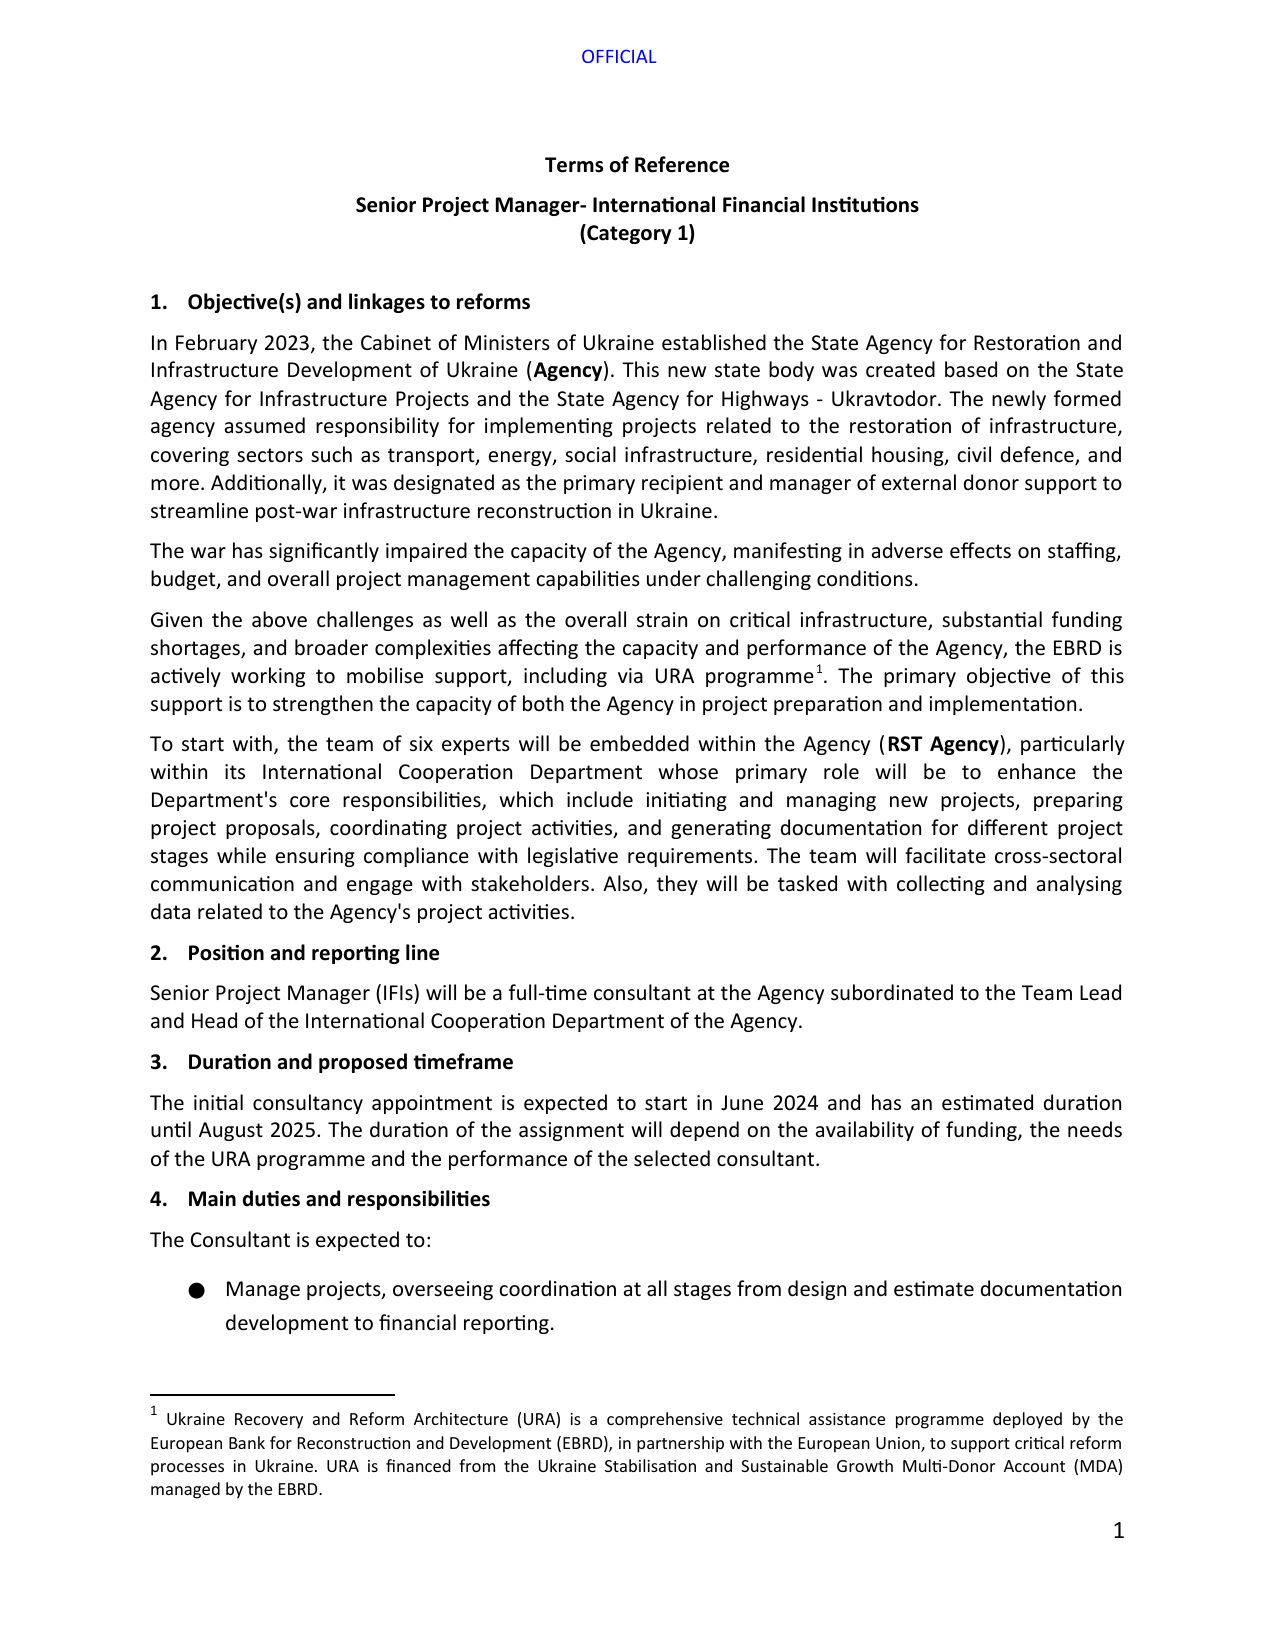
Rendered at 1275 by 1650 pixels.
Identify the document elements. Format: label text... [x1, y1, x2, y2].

list Position and reporting line [150, 938, 1125, 966]
text Senior Project Manager- International Financial Institutions [150, 191, 1125, 218]
text The Consultant is expected to: [150, 1225, 1125, 1253]
text The war has significantly impaired the capacity of the Agency, manifesting in adverse effects on staffing, budget, and overall project management capabilities under challenging conditions. [150, 536, 1125, 592]
list Duration and proposed timeframe [150, 1047, 1125, 1075]
text Terms of Reference [150, 150, 1125, 178]
text Given the above challenges as well as the overall strain on critical infrastructure, substantial funding shortages, and broader complexities affecting the capacity and performance of the Agency, the EBRD is actively working to mobilise support, including via URA programme. The primary objective of this support is to strengthen the capacity of both the Agency in project preparation and implementation. [150, 605, 1125, 717]
list Manage projects, overseeing coordination at all stages from design and estimate documentation development to financial reporting. [187, 1265, 1125, 1336]
text (Category 1) [150, 218, 1125, 247]
text To start with, the team of six experts will be embedded within the Agency (RST Agency), particularly within its International Cooperation Department whose primary role will be to enhance the Department's core responsibilities, which include initiating and managing new projects, preparing project proposals, coordinating project activities, and generating documentation for different project stages while ensuring compliance with legislative requirements. The team will facilitate cross-sectoral communication and engage with stakeholders. Also, they will be tasked with collecting and analysing data related to the Agency's project activities. [150, 729, 1125, 926]
text The initial consultancy appointment is expected to start in June 2024 and has an estimated duration until August 2025. The duration of the assignment will depend on the availability of funding, the needs of the URA programme and the performance of the selected consultant. [150, 1088, 1125, 1172]
text Senior Project Manager (IFIs) will be a full-time consultant at the Agency subordinated to the Team Lead and Head of the International Cooperation Department of the Agency. [150, 978, 1125, 1034]
list Objective(s) and linkages to reforms [150, 287, 1125, 315]
text In February 2023, the Cabinet of Ministers of Ukraine established the State Agency for Restoration and Infrastructure Development of Ukraine (Agency). This new state body was created based on the State Agency for Infrastructure Projects and the State Agency for Highways - Ukravtodor. The newly formed agency assumed responsibility for implementing projects related to the restoration of infrastructure, covering sectors such as transport, energy, social infrastructure, residential housing, civil defence, and more. Additionally, it was designated as the primary recipient and manager of external donor support to streamline post-war infrastructure reconstruction in Ukraine. [150, 328, 1125, 524]
list Main duties and responsibilities [150, 1184, 1125, 1212]
